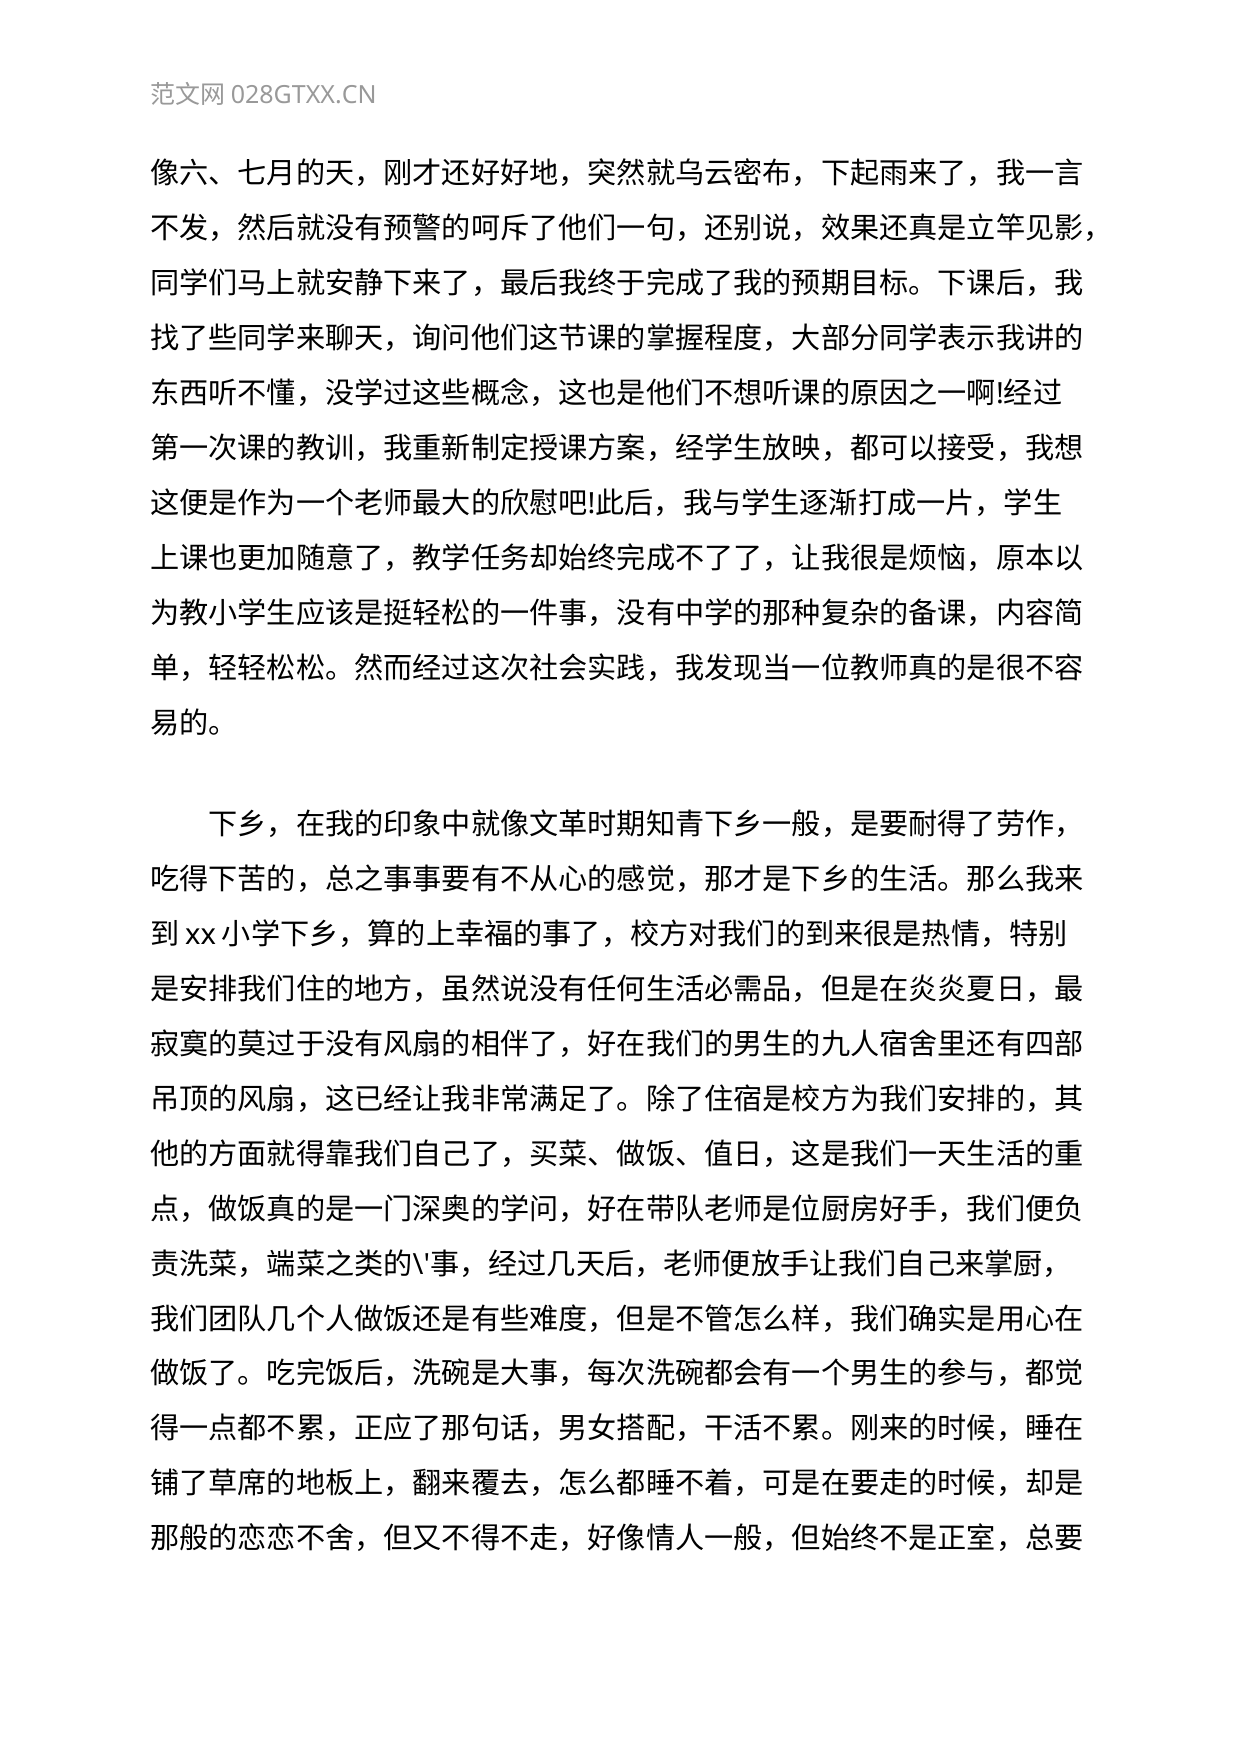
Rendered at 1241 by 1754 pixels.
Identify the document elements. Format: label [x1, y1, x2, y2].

text [150, 801, 1090, 1557]
text [150, 150, 1090, 741]
